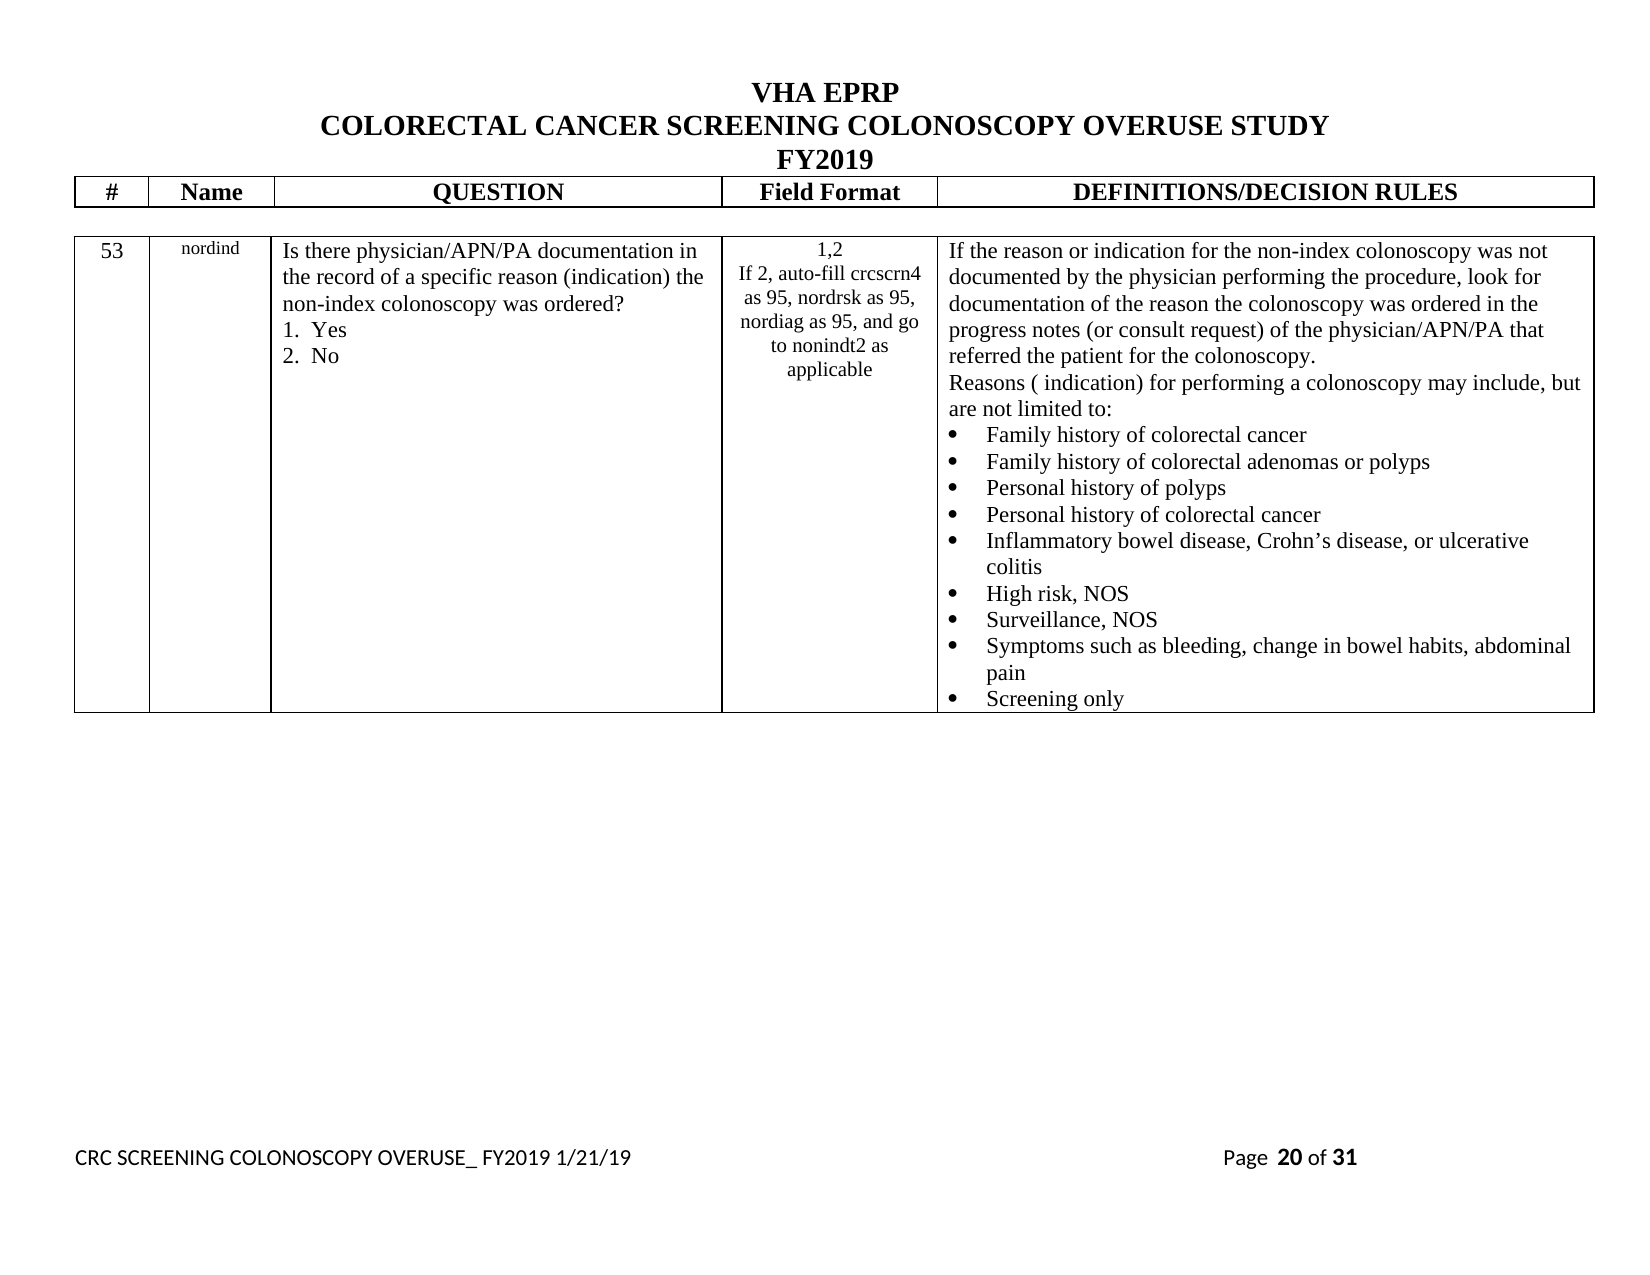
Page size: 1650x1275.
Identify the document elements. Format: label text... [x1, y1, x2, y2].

table_cell Is there physician/APN/PA documentation in the record of a specific reason (indication) the non-index colonoscopy was ordered? 1. Yes 2. No [272, 237, 721, 711]
table_cell 53 [75, 237, 149, 711]
table_cell 1,2 If 2, auto-fill crcscrn4 as 95, nordrsk as 95, nordiag as 95, and go to nonindt2 as applicable [723, 237, 937, 711]
table_cell nordind [150, 237, 270, 711]
table_cell If the reason or indication for the non-index colonoscopy was not documented by the physician performing the procedure, look for documentation of the reason the colonoscopy was ordered in the progress notes (or consult request) of the physician/APN/PA that referred the patient for the colonoscopy. Reasons ( indication) for performing a colonoscopy may include, but are not limited to: Family history of colorectal cancer Family history of colorectal adenomas or polyps Personal history of polyps Personal history of colorectal cancer Inflammatory bowel disease, Crohn’s disease, or ulcerative colitis High risk, NOS Surveillance, NOS Symptoms such as bleeding, change in bowel habits, abdominal pain Screening only [938, 237, 1593, 711]
